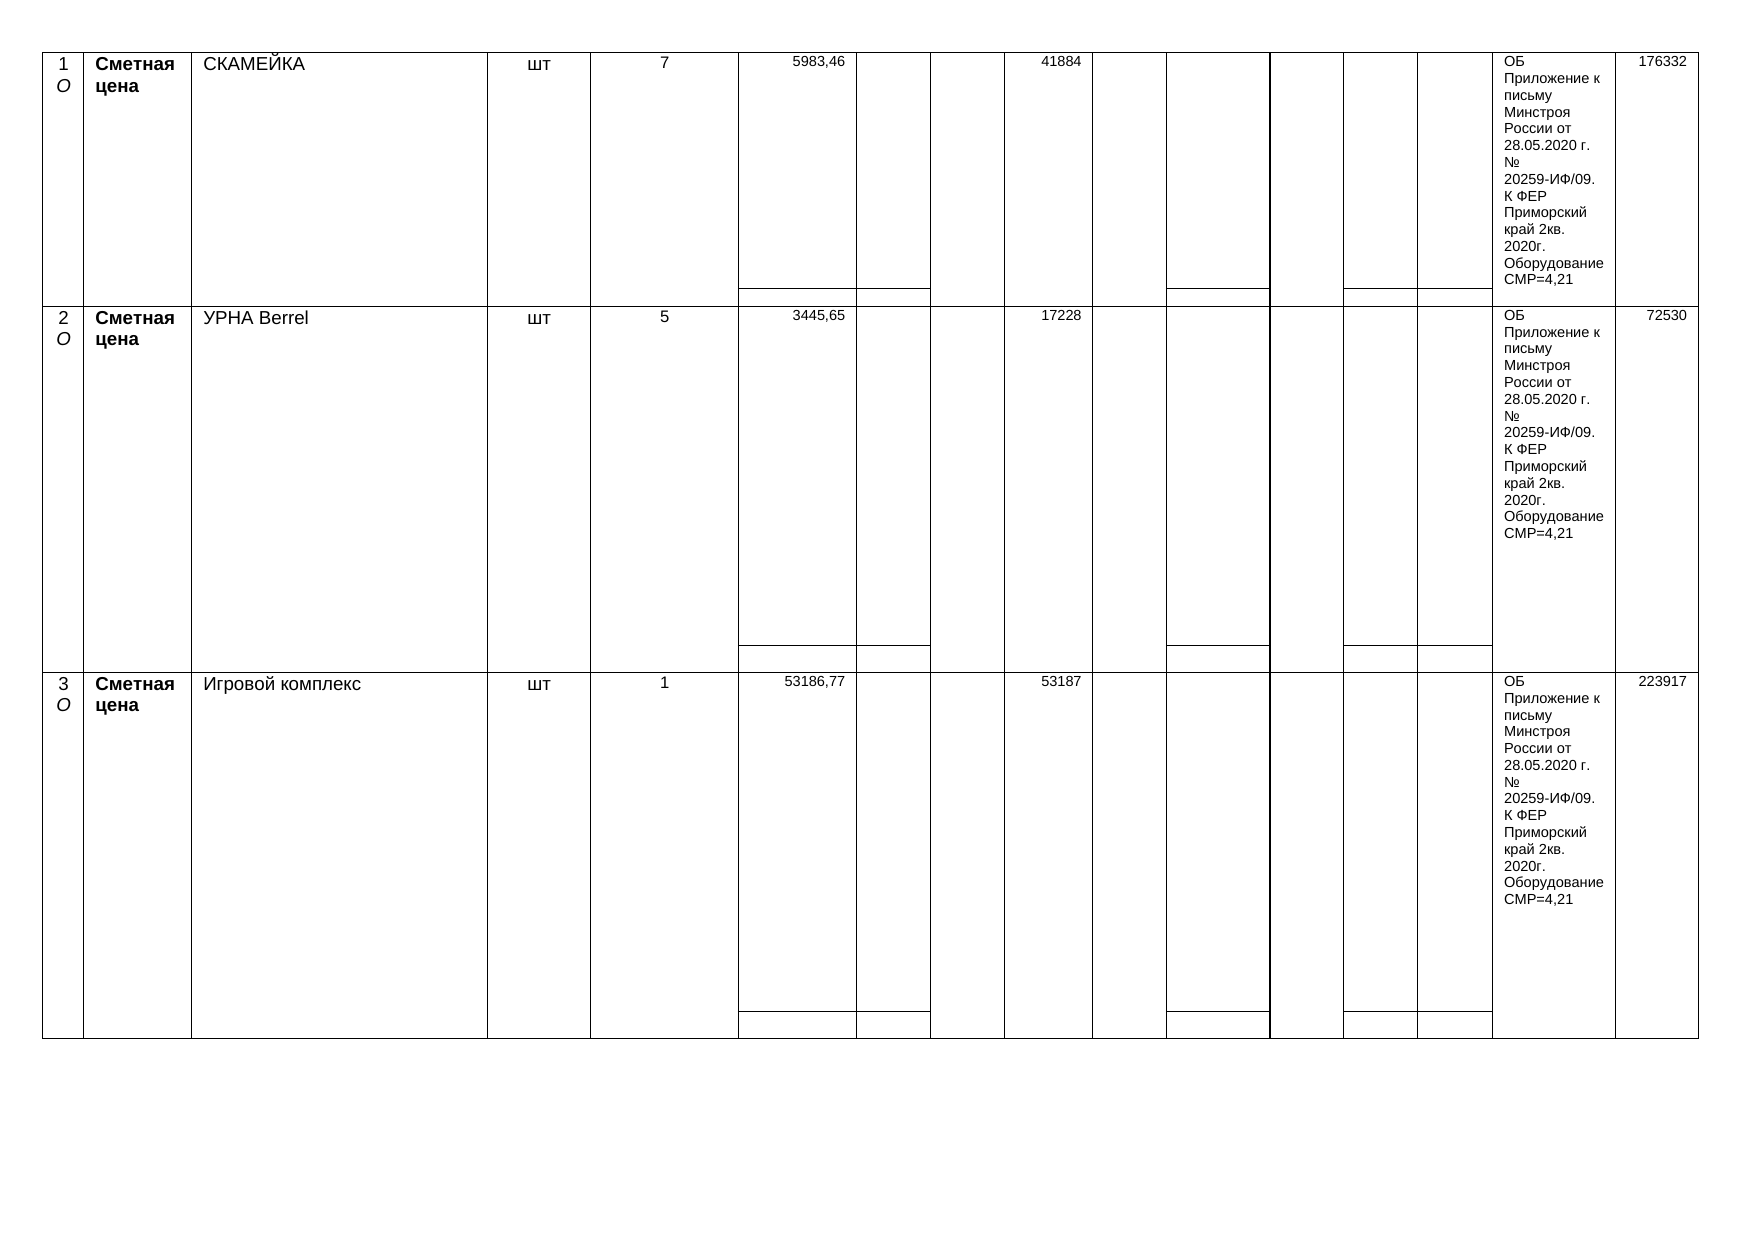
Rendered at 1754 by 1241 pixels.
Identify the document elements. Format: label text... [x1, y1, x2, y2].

table_cell [857, 307, 930, 645]
table_cell 5 [591, 307, 738, 672]
table_cell [1344, 673, 1417, 1011]
table_cell [1271, 53, 1343, 306]
table_cell 3 О [43, 673, 83, 1038]
table_cell [1167, 673, 1269, 1011]
table_cell [1271, 307, 1343, 672]
table_cell [931, 673, 1004, 1038]
table_cell [1167, 53, 1269, 288]
table_cell [931, 53, 1004, 306]
table_cell 17228 [1005, 307, 1092, 672]
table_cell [1493, 673, 1615, 1038]
table_cell [1167, 307, 1269, 645]
table_cell шт [488, 673, 590, 1038]
table_cell 3445,65 [739, 307, 856, 645]
table_cell [1344, 289, 1417, 306]
table_cell 1 О [43, 53, 83, 306]
table_cell [857, 53, 930, 288]
table_cell 2 О [43, 307, 83, 672]
table_cell СКАМЕЙКА [192, 53, 487, 306]
table_cell [857, 289, 930, 306]
table_cell Игровой комплекс [192, 673, 487, 1038]
table_cell 53187 [1005, 673, 1092, 1038]
table_cell [1418, 646, 1492, 672]
table_cell [739, 1012, 856, 1038]
table_cell 1 [591, 673, 738, 1038]
table_cell Сметная цена [84, 307, 191, 672]
table_cell 223917 [1616, 673, 1698, 1038]
table_cell [739, 289, 856, 306]
table_cell Сметная цена [84, 53, 191, 306]
table_cell 53186,77 [739, 673, 856, 1011]
table_cell Сметная цена [84, 673, 191, 1038]
table_cell [1093, 53, 1166, 306]
table_cell [1418, 307, 1492, 645]
table_cell [739, 646, 856, 672]
table_cell [1344, 646, 1417, 672]
table_cell [1167, 289, 1269, 306]
table_cell [1167, 646, 1269, 672]
table_cell [1344, 307, 1417, 645]
table_cell 41884 [1005, 53, 1092, 306]
table_cell [857, 1012, 930, 1038]
table_cell УРНА Berrel [192, 307, 487, 672]
table_cell [1418, 53, 1492, 288]
table_cell [1418, 1012, 1492, 1038]
table_cell шт [488, 307, 590, 672]
table_cell [1093, 307, 1166, 672]
table_cell [1093, 673, 1166, 1038]
table_cell [857, 646, 930, 672]
table_cell [857, 673, 930, 1011]
table_cell ОБ Приложение к письму Минстроя России от 28.05.2020 г. № 20259-ИФ/09. К ФЕР Приморский край 2кв. 2020г. Оборудование СМР=4,21 [1493, 307, 1615, 672]
table_cell ОБ Приложение к письму Минстроя России от 28.05.2020 г. № 20259-ИФ/09. К ФЕР Приморский край 2кв. 2020г. Оборудование СМР=4,21 [1493, 53, 1615, 306]
table_cell [1167, 1012, 1269, 1038]
table_cell 5983,46 [739, 53, 856, 288]
table_cell [1418, 673, 1492, 1011]
table_cell шт [488, 53, 590, 306]
table_cell [931, 307, 1004, 672]
table_cell [1271, 673, 1343, 1038]
table_cell [1344, 1012, 1417, 1038]
table_cell 72530 [1616, 307, 1698, 672]
table_cell [1344, 53, 1417, 288]
table_cell 176332 [1616, 53, 1698, 306]
table_cell 7 [591, 53, 738, 306]
table_cell [1418, 289, 1492, 306]
